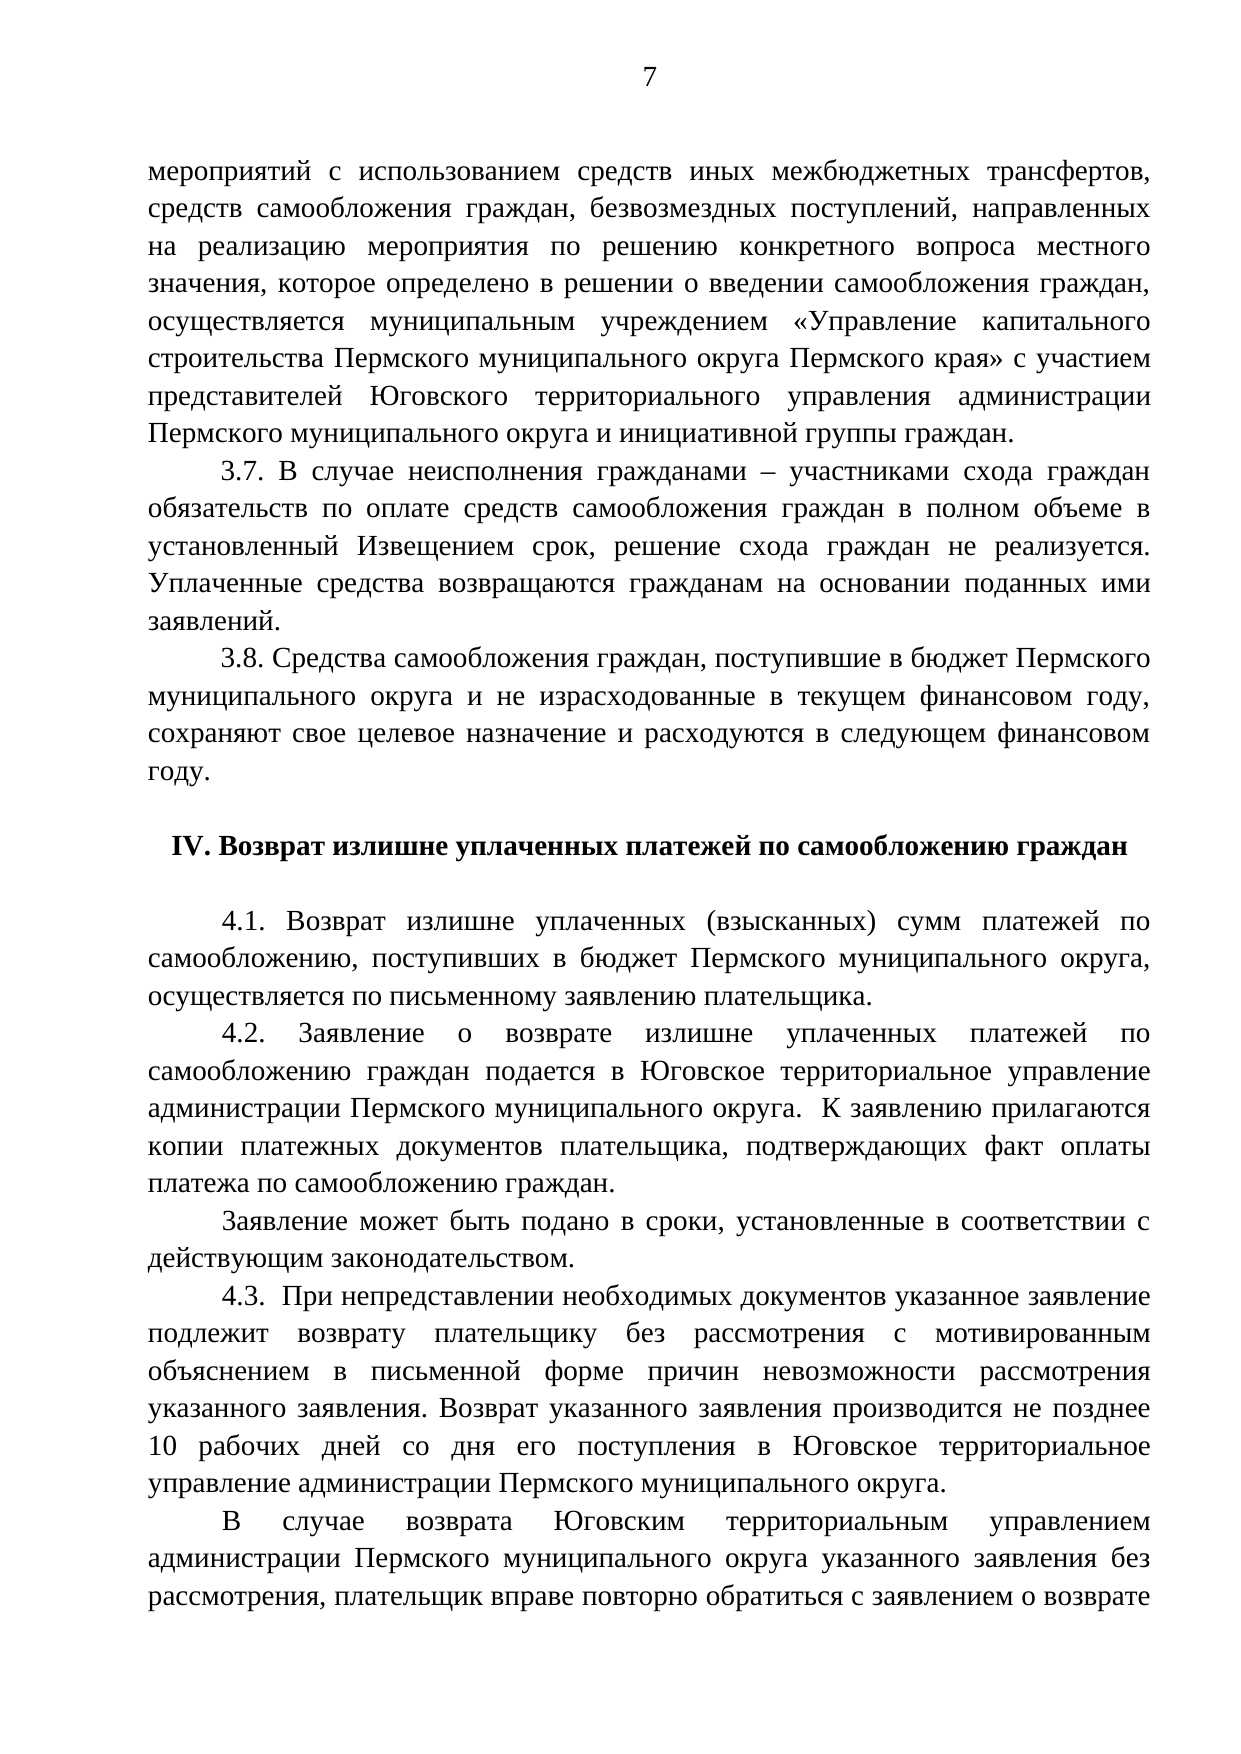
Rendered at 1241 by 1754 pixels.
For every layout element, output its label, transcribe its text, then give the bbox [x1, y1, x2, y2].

text 3.7. В случае неисполнения гражданами – участниками схода граждан обязательств по оплате средств самообложения граждан в полном объеме в установленный Извещением срок, решение схода граждан не реализуется. Уплаченные средства возвращаются гражданам на основании поданных ими заявлений. [148, 450, 1152, 638]
text 3.8. Средства самообложения граждан, поступившие в бюджет Пермского муниципального округа и не израсходованные в текущем финансовом году, сохраняют свое целевое назначение и расходуются в следующем финансовом году. [148, 638, 1152, 788]
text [148, 1500, 1152, 1613]
text 3аявление может быть подано в сроки, установленные в соответствии с действующим законодательством. [148, 1200, 1152, 1275]
text 4.1. Возврат излишне уплаченных (взысканных) сумм платежей по самообложению, поступивших в бюджет Пермского муниципального округа, осуществляется по письменному заявлению плательщика. [148, 900, 1152, 1013]
text 4.3. При непредставлении необходимых документов указанное заявление подлежит возврату плательщику без рассмотрения с мотивированным объяснением в письменной форме причин невозможности рассмотрения указанного заявления. Возврат указанного заявления производится не позднее 10 рабочих дней со дня его поступления в Юговское территориальное управление администрации Пермского муниципального округа. [148, 1275, 1152, 1500]
text IV. Возврат излишне уплаченных платежей по самообложению граждан [148, 825, 1152, 863]
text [148, 150, 1152, 450]
text 4.2. 3аявление о возврате излишне уплаченных платежей по самообложению граждан подается в Юговское территориальное управление администрации Пермского муниципального округа. К заявлению прилагаются копии платежных документов плательщика, подтверждающих факт оплаты платежа по самообложению граждан. [148, 1013, 1152, 1200]
